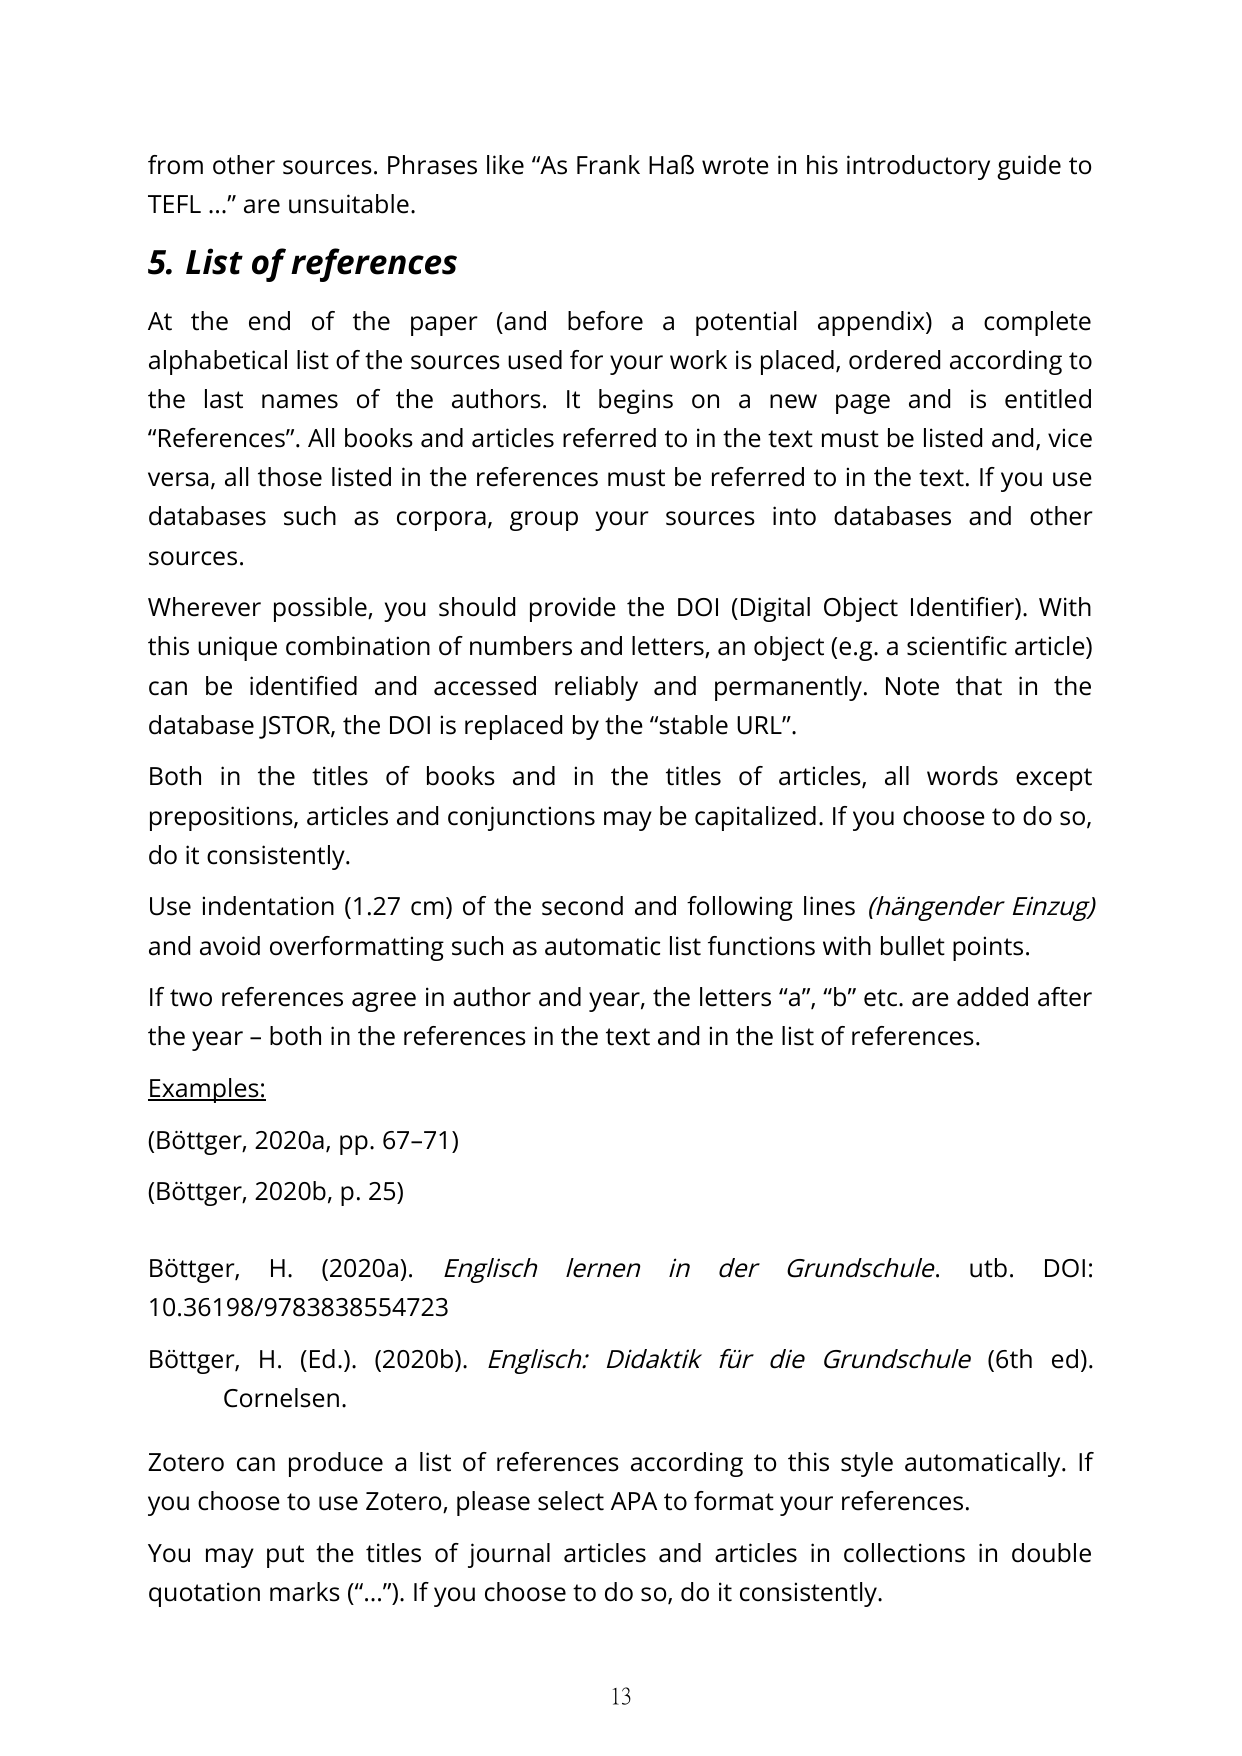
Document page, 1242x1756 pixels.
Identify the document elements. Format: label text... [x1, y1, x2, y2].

text Zotero can produce a list of references according to this style automatically. If you choose to use Zotero, please select APA to format your references. [148, 1445, 1094, 1518]
text (Böttger, 2020a, pp. 67–71) [148, 1122, 1094, 1156]
subtitle List of references [148, 238, 1094, 284]
text Examples: [148, 1071, 1094, 1105]
text (Böttger, 2020b, p. 25) [148, 1174, 1094, 1208]
text You may put the titles of journal articles and articles in collections in double quotation marks (“…”). If you choose to do so, do it consistently. [148, 1536, 1094, 1609]
text If two references agree in author and year, the letters “a”, “b” etc. are added after the year – both in the references in the text and in the list of references. [148, 980, 1094, 1053]
text Wherever possible, you should provide the DOI (Digital Object Identifier). With this unique combination of numbers and letters, an object (e.g. a scientific article) can be identified and accessed reliably and permanently. Note that in the database JSTOR, the DOI is replaced by the “stable URL”. [148, 590, 1094, 741]
text Böttger, H. (2020a). Englisch lernen in der Grundschule. utb. DOI: 10.36198/9783838554723 [148, 1251, 1094, 1324]
text Böttger, H. (Ed.). (2020b). Englisch: Didaktik für die Grundschule (6th ed). Cornelsen. [148, 1341, 1094, 1415]
text Use indentation (1.27 cm) of the second and following lines (hängender Einzug) and avoid overformatting such as automatic list functions with bullet points. [148, 889, 1094, 962]
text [148, 148, 1094, 221]
text At the end of the paper (and before a potential appendix) a complete alphabetical list of the sources used for your work is placed, ordered according to the last names of the authors. It begins on a new page and is entitled “References”. All books and articles referred to in the text must be listed and, vice versa, all those listed in the references must be referred to in the text. If you use databases such as corpora, group your sources into databases and other sources. [148, 303, 1094, 572]
text Both in the titles of books and in the titles of articles, all words except prepositions, articles and conjunctions may be capitalized. If you choose to do so, do it consistently. [148, 759, 1094, 871]
